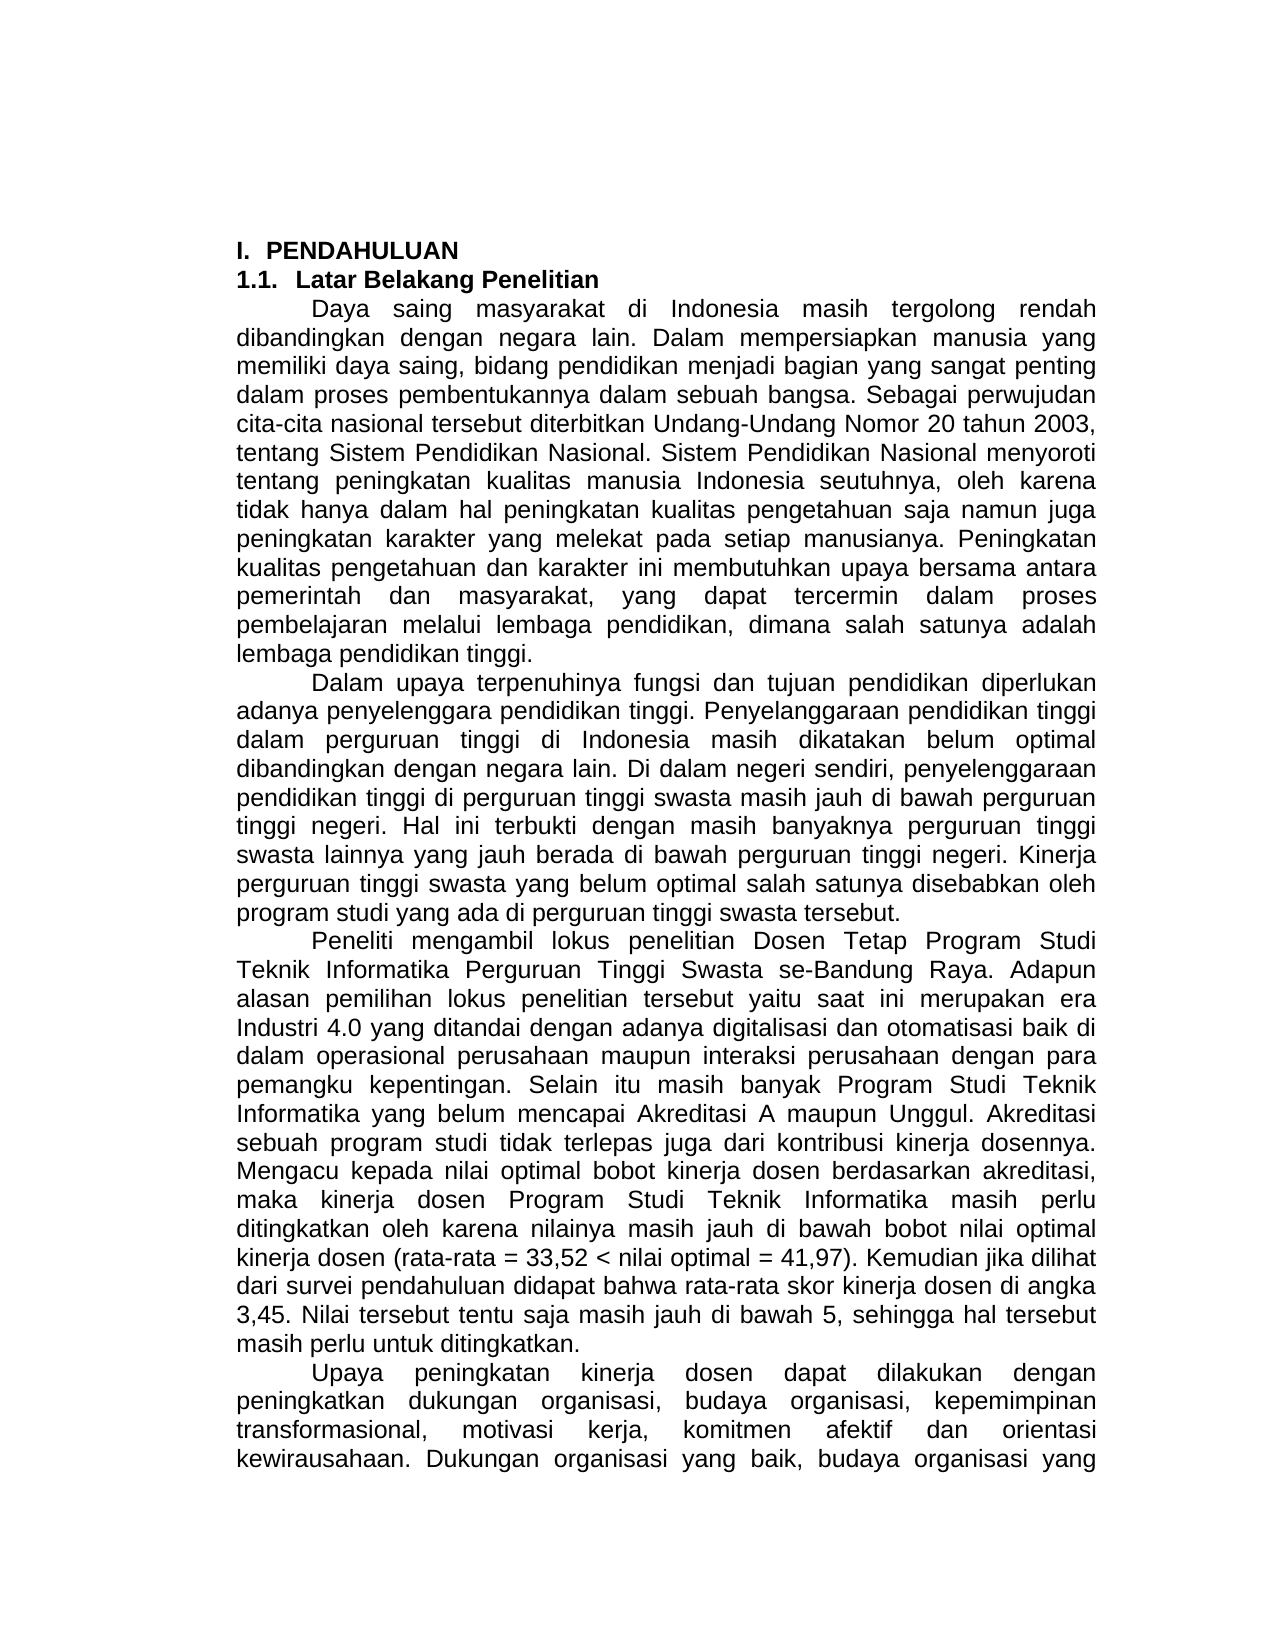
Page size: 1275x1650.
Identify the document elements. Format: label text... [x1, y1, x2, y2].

text Peneliti mengambil lokus penelitian Dosen Tetap Program Studi Teknik Informatika Perguruan Tinggi Swasta se-Bandung Raya. Adapun alasan pemilihan lokus penelitian tersebut yaitu saat ini merupakan era Industri 4.0 yang ditandai dengan adanya digitalisasi dan otomatisasi baik di dalam operasional perusahaan maupun interaksi perusahaan dengan para pemangku kepentingan. Selain itu masih banyak Program Studi Teknik Informatika yang belum mencapai Akreditasi A maupun Unggul. Akreditasi sebuah program studi tidak terlepas juga dari kontribusi kinerja dosennya. Mengacu kepada nilai optimal bobot kinerja dosen berdasarkan akreditasi, maka kinerja dosen Program Studi Teknik Informatika masih perlu ditingkatkan oleh karena nilainya masih jauh di bawah bobot nilai optimal kinerja dosen (rata-rata = 33,52 < nilai optimal = 41,97). Kemudian jika dilihat dari survei pendahuluan didapat bahwa rata-rata skor kinerja dosen di angka 3,45. Nilai tersebut tentu saja masih jauh di bawah 5, sehingga hal tersebut masih perlu untuk ditingkatkan. [236, 926, 1098, 1357]
list Latar Belakang Penelitian [236, 265, 1098, 294]
text Daya saing masyarakat di Indonesia masih tergolong rendah dibandingkan dengan negara lain. Dalam mempersiapkan manusia yang memiliki daya saing, bidang pendidikan menjadi bagian yang sangat penting dalam proses pembentukannya dalam sebuah bangsa. Sebagai perwujudan cita-cita nasional tersebut diterbitkan Undang-Undang Nomor 20 tahun 2003, tentang Sistem Pendidikan Nasional. Sistem Pendidikan Nasional menyoroti tentang peningkatan kualitas manusia Indonesia seutuhnya, oleh karena tidak hanya dalam hal peningkatan kualitas pengetahuan saja namun juga peningkatan karakter yang melekat pada setiap manusianya. Peningkatan kualitas pengetahuan dan karakter ini membutuhkan upaya bersama antara pemerintah dan masyarakat, yang dapat tercermin dalam proses pembelajaran melalui lembaga pendidikan, dimana salah satunya adalah lembaga pendidikan tinggi. [236, 294, 1098, 667]
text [236, 1357, 1098, 1472]
list PENDAHULUAN [236, 236, 1098, 265]
text Dalam upaya terpenuhinya fungsi dan tujuan pendidikan diperlukan adanya penyelenggara pendidikan tinggi. Penyelanggaraan pendidikan tinggi dalam perguruan tinggi di Indonesia masih dikatakan belum optimal dibandingkan dengan negara lain. Di dalam negeri sendiri, penyelenggaraan pendidikan tinggi di perguruan tinggi swasta masih jauh di bawah perguruan tinggi negeri. Hal ini terbukti dengan masih banyaknya perguruan tinggi swasta lainnya yang jauh berada di bawah perguruan tinggi negeri. Kinerja perguruan tinggi swasta yang belum optimal salah satunya disebabkan oleh program studi yang ada di perguruan tinggi swasta tersebut. [236, 667, 1098, 926]
